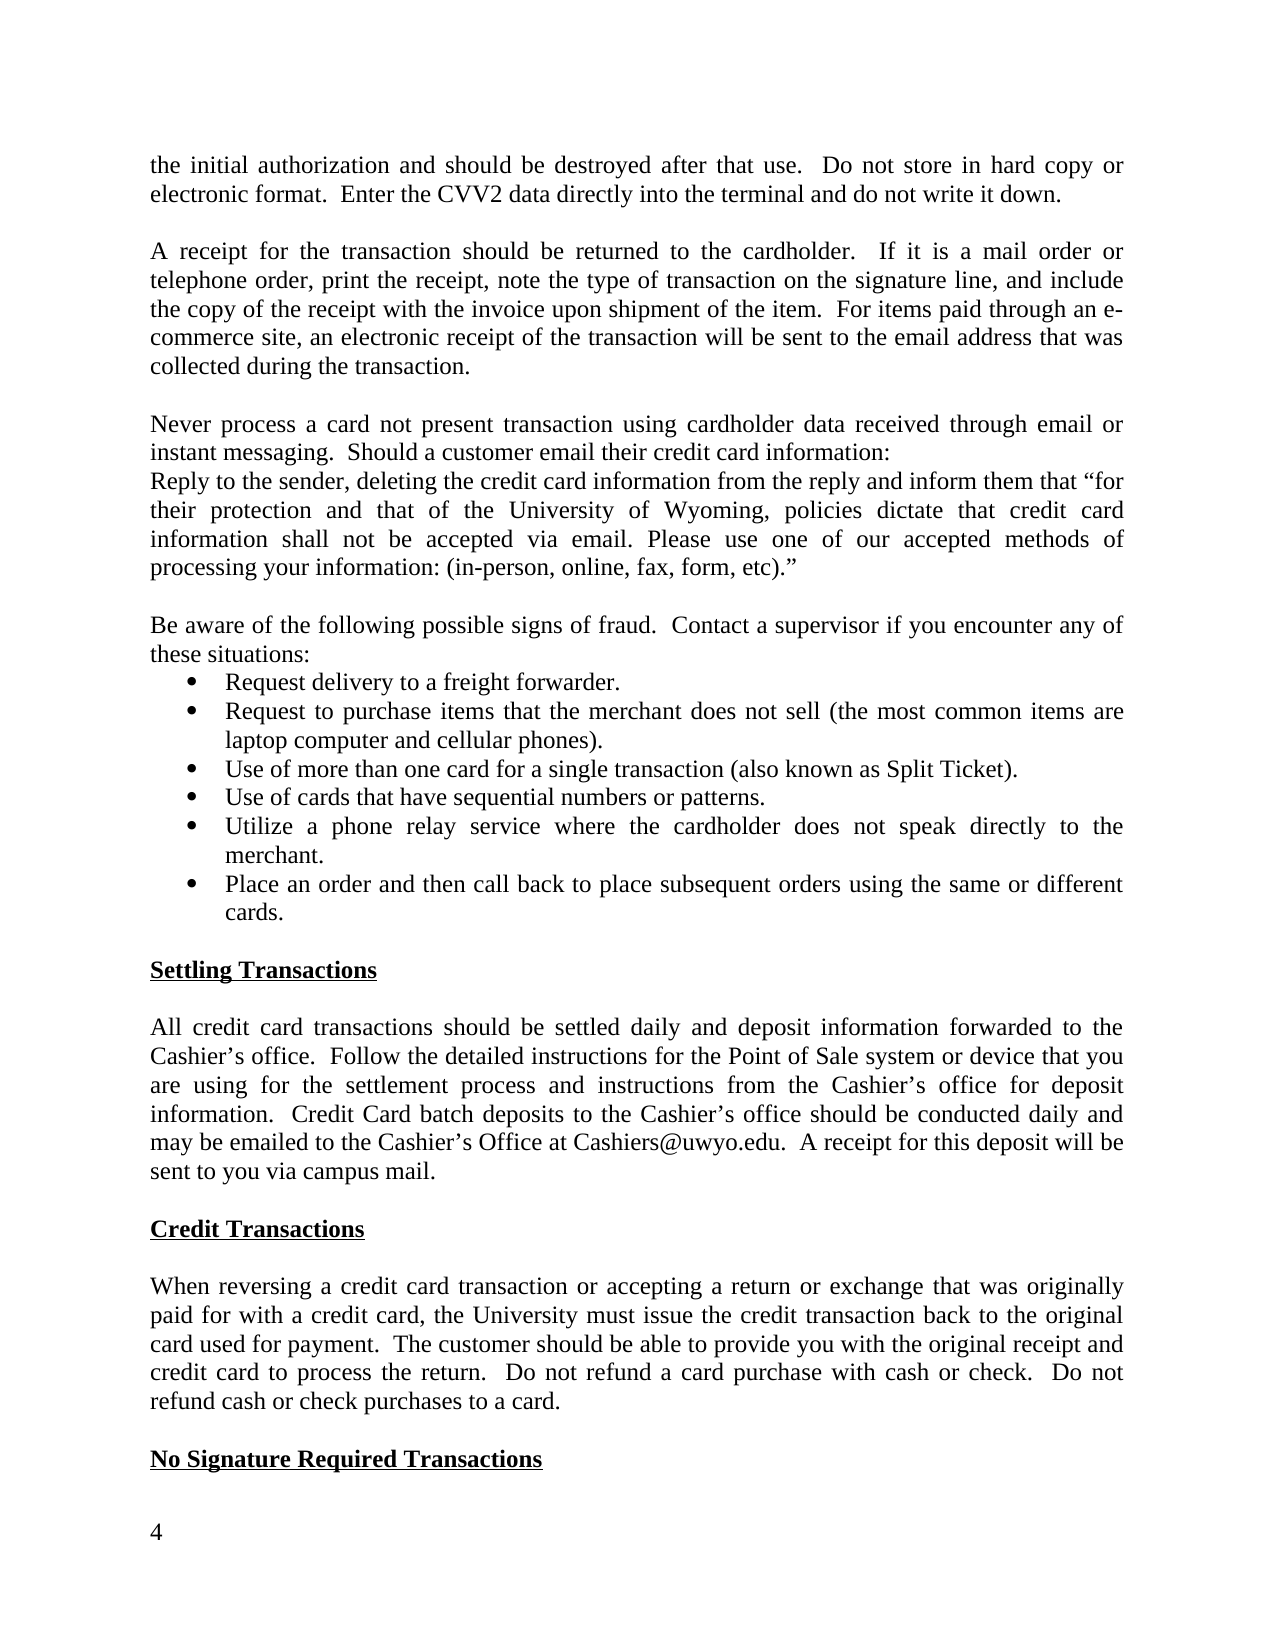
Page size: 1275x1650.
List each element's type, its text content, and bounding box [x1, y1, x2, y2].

text No Signature Required Transactions [150, 1444, 1125, 1472]
text Credit Transactions [150, 1214, 1125, 1242]
text A receipt for the transaction should be returned to the cardholder. If it is a mail order or telephone order, print the receipt, note the type of transaction on the signature line, and include the copy of the receipt with the invoice upon shipment of the item. For items paid through an e-commerce site, an electronic receipt of the transaction will be sent to the email address that was collected during the transaction. [150, 236, 1125, 380]
list Utilize a phone relay service where the cardholder does not speak directly to the merchant. [187, 811, 1125, 869]
text Reply to the sender, deleting the credit card information from the reply and inform them that “for their protection and that of the University of Wyoming, policies dictate that credit card information shall not be accepted via email. Please use one of our accepted methods of processing your information: (in-person, online, fax, form, etc).” [150, 466, 1125, 581]
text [150, 150, 1125, 207]
list Request to purchase items that the merchant does not sell (the most common items are laptop computer and cellular phones). [187, 696, 1125, 754]
text Settling Transactions [150, 955, 1125, 984]
text All credit card transactions should be settled daily and deposit information forwarded to the Cashier’s office. Follow the detailed instructions for the Point of Sale system or device that you are using for the settlement process and instructions from the Cashier’s office for deposit information. Credit Card batch deposits to the Cashier’s office should be conducted daily and may be emailed to the Cashier’s Office at Cashiers@uwyo.edu. A receipt for this deposit will be sent to you via campus mail. [150, 1012, 1125, 1185]
list Use of more than one card for a single transaction (also known as Split Ticket). [187, 754, 1125, 782]
text When reversing a credit card transaction or accepting a return or exchange that was originally paid for with a credit card, the University must issue the credit transaction back to the original card used for payment. The customer should be able to provide you with the original receipt and credit card to process the return. Do not refund a card purchase with cash or check. Do not refund cash or check purchases to a card. [150, 1271, 1125, 1415]
list Request delivery to a freight forwarder. [187, 667, 1125, 696]
list Use of cards that have sequential numbers or patterns. [187, 782, 1125, 811]
text Be aware of the following possible signs of fraud. Contact a supervisor if you encounter any of these situations: [150, 610, 1125, 667]
text Never process a card not present transaction using cardholder data received through email or instant messaging. Should a customer email their credit card information: [150, 409, 1125, 466]
list Place an order and then call back to place subsequent orders using the same or different cards. [187, 869, 1125, 926]
